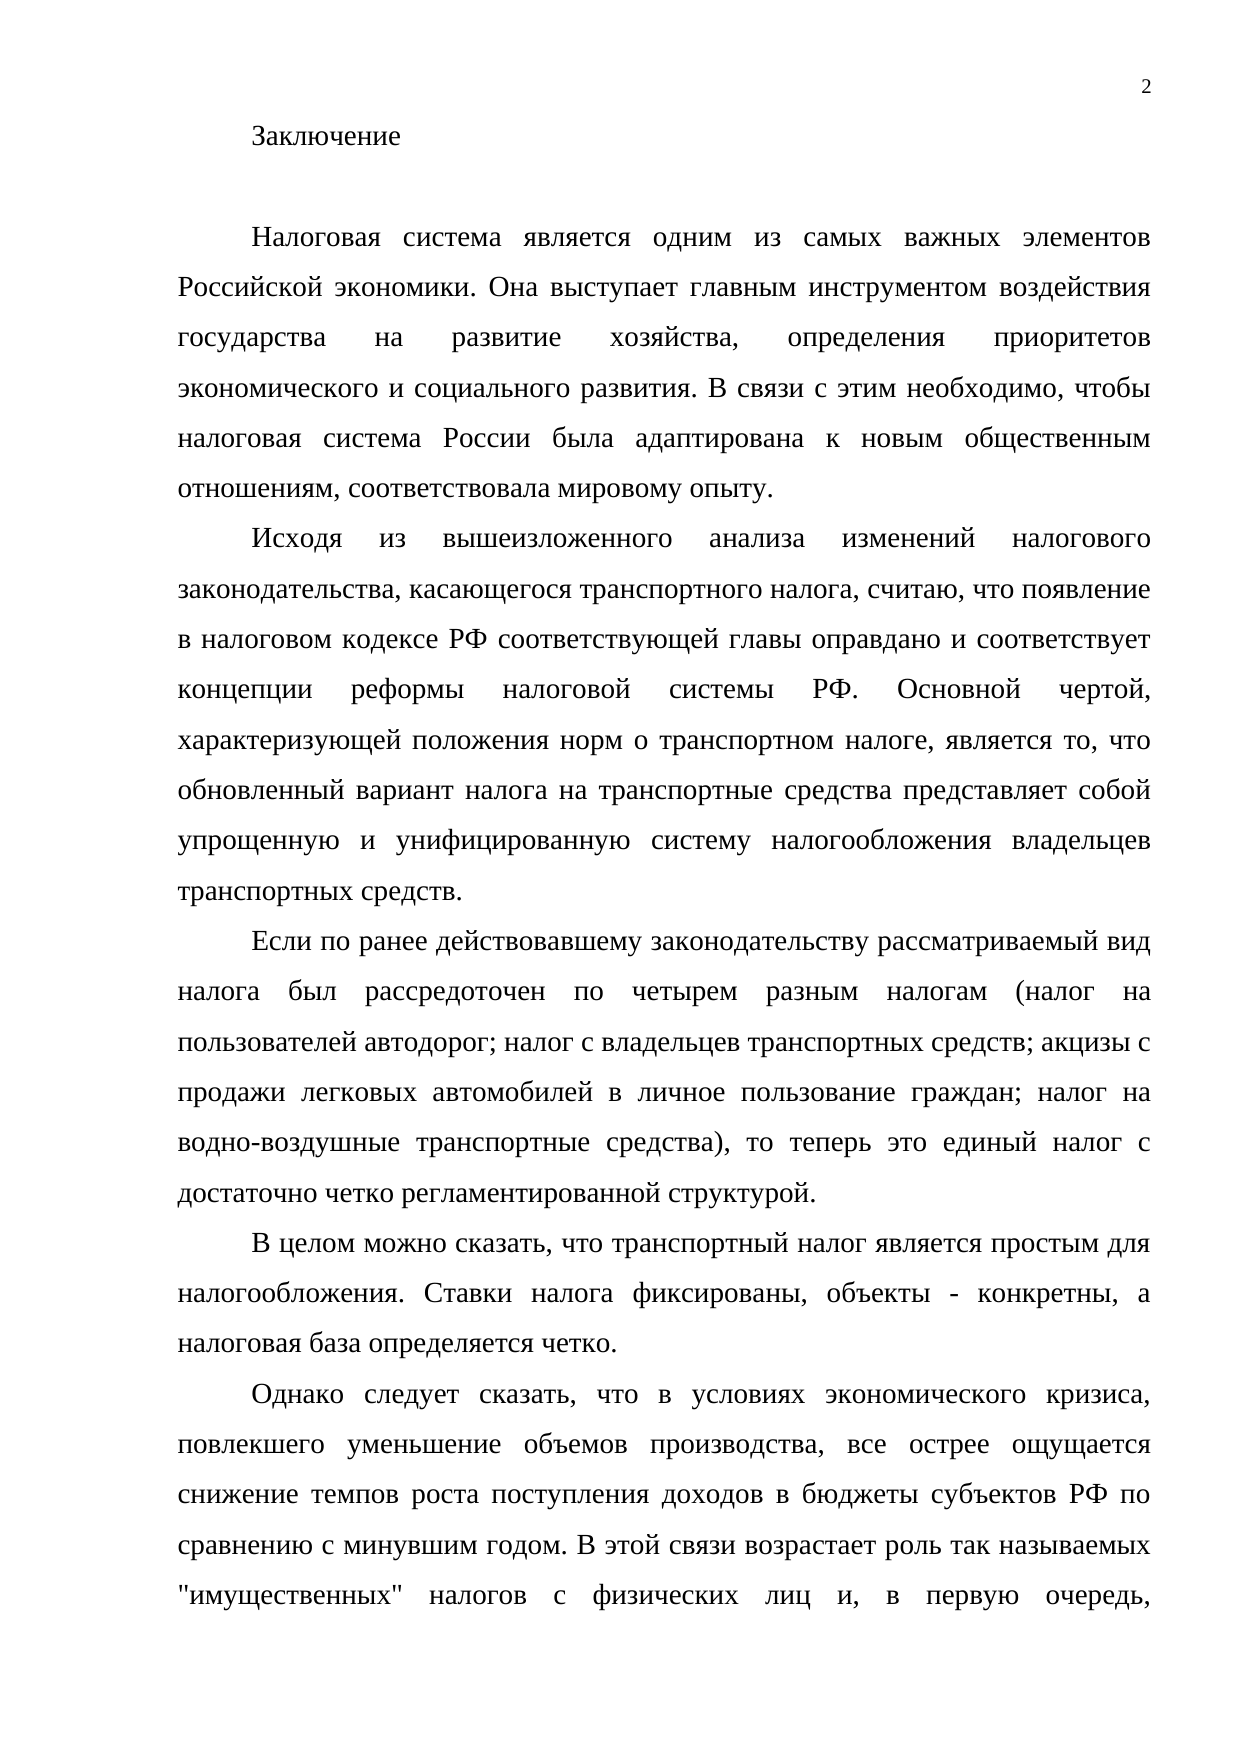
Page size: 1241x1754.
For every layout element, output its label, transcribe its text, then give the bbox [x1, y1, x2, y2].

text Если по ранее действовавшему законодательству рассматриваемый вид налога был рассредоточен по четырем разным налогам (налог на пользователей автодорог; налог с владельцев транспортных средств; акцизы с продажи легковых автомобилей в личное пользование граждан; налог на водно-воздушные транспортные средства), то теперь это единый налог с достаточно четко регламентированной структурой. [177, 923, 1152, 1208]
text Налоговая система является одним из самых важных элементов Российской экономики. Она выступает главным инструментом воздействия государства на развитие хозяйства, определения приоритетов экономического и социального развития. В связи с этим необходимо, чтобы налоговая система России была адаптирована к новым общественным отношениям, соответствовала мировому опыту. [177, 219, 1152, 504]
text В целом можно сказать, что транспортный налог является простым для налогообложения. Ставки налога фиксированы, объекты - конкретны, а налоговая база определяется четко. [177, 1225, 1152, 1359]
text Заключение [177, 118, 1152, 152]
text Исходя из вышеизложенного анализа изменений налогового законодательства, касающегося транспортного налога, считаю, что появление в налоговом кодексе РФ соответствующей главы оправдано и соответствует концепции реформы налоговой системы РФ. Основной чертой, характеризующей положения норм о транспортном налоге, является то, что обновленный вариант налога на транспортные средства представляет собой упрощенную и унифицированную систему налогообложения владельцев транспортных средств. [177, 521, 1152, 906]
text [177, 1376, 1152, 1611]
